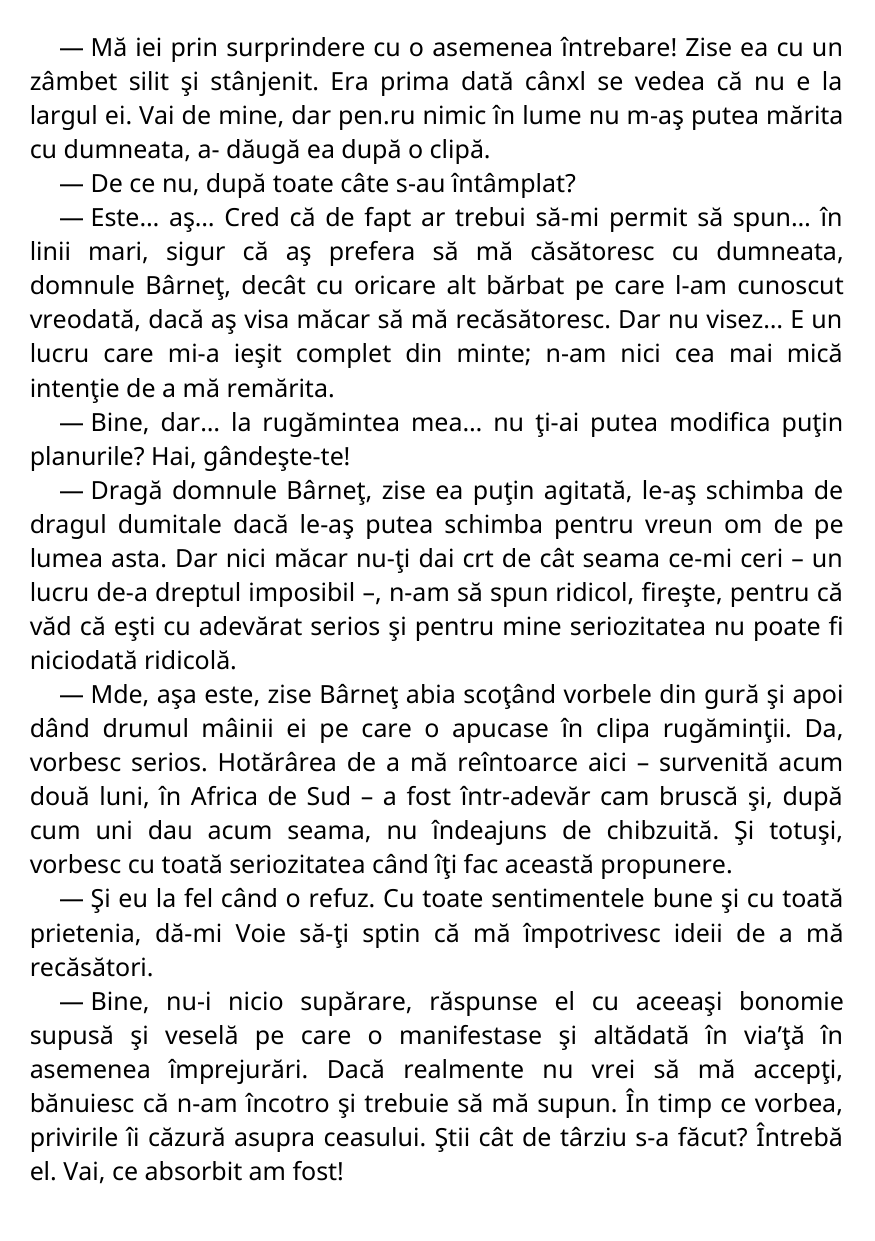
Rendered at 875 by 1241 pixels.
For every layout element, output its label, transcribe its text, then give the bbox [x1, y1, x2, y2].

text — De ce nu, după toate câte s-au întâmplat? [29, 166, 844, 200]
text — Mă iei prin surprindere cu o asemenea întrebare! Zise ea cu un zâmbet silit şi stânjenit. Era prima dată cânxl se vedea că nu e la largul ei. Vai de mine, dar pen.ru nimic în lume nu m-aş putea mărita cu dumneata, a- dăugă ea după o clipă. [29, 29, 844, 166]
text — Şi eu la fel când o refuz. Cu toate sentimentele bune şi cu toată prietenia, dă-mi Voie să-ţi sptin că mă împotrivesc ideii de a mă recăsători. [29, 881, 844, 983]
text — Dragă domnule Bârneţ, zise ea puţin agitată, le-aş schimba de dragul dumitale dacă le-aş putea schimba pentru vreun om de pe lumea asta. Dar nici măcar nu-ţi dai crt de cât seama ce-mi ceri – un lucru de-a dreptul imposibil –, n-am să spun ridicol, fireşte, pentru că văd că eşti cu adevărat serios şi pentru mine seriozitatea nu poate fi niciodată ridicolă. [29, 472, 844, 677]
text — Este… aş… Cred că de fapt ar trebui să-mi permit să spun… în linii mari, sigur că aş prefera să mă căsătoresc cu dumneata, domnule Bârneţ, decât cu oricare alt bărbat pe care l-am cunoscut vreodată, dacă aş visa măcar să mă recăsătoresc. Dar nu visez… E un lucru care mi-a ieşit complet din minte; n-am nici cea mai mică intenţie de a mă remărita. [29, 200, 844, 404]
text — Bine, nu-i nicio supărare, răspunse el cu aceeaşi bonomie supusă şi veselă pe care o manifestase şi altădată în via’ţă în asemenea împrejurări. Dacă realmente nu vrei să mă accepţi, bănuiesc că n-am încotro şi trebuie să mă supun. În timp ce vorbea, privirile îi căzură asupra ceasului. Ştii cât de târziu s-a făcut? Întrebă el. Vai, ce absorbit am fost! [29, 983, 844, 1188]
text — Bine, dar… la rugămintea mea… nu ţi-ai putea modifica puţin planurile? Hai, gândeşte-te! [29, 404, 844, 472]
text — Mde, aşa este, zise Bârneţ abia scoţând vorbele din gură şi apoi dând drumul mâinii ei pe care o apucase în clipa rugăminţii. Da, vorbesc serios. Hotărârea de a mă reîntoarce aici – survenită acum două luni, în Africa de Sud – a fost într-adevăr cam bruscă şi, după cum uni dau acum seama, nu îndeajuns de chibzuită. Şi totuşi, vorbesc cu toată seriozitatea când îţi fac această propunere. [29, 677, 844, 881]
